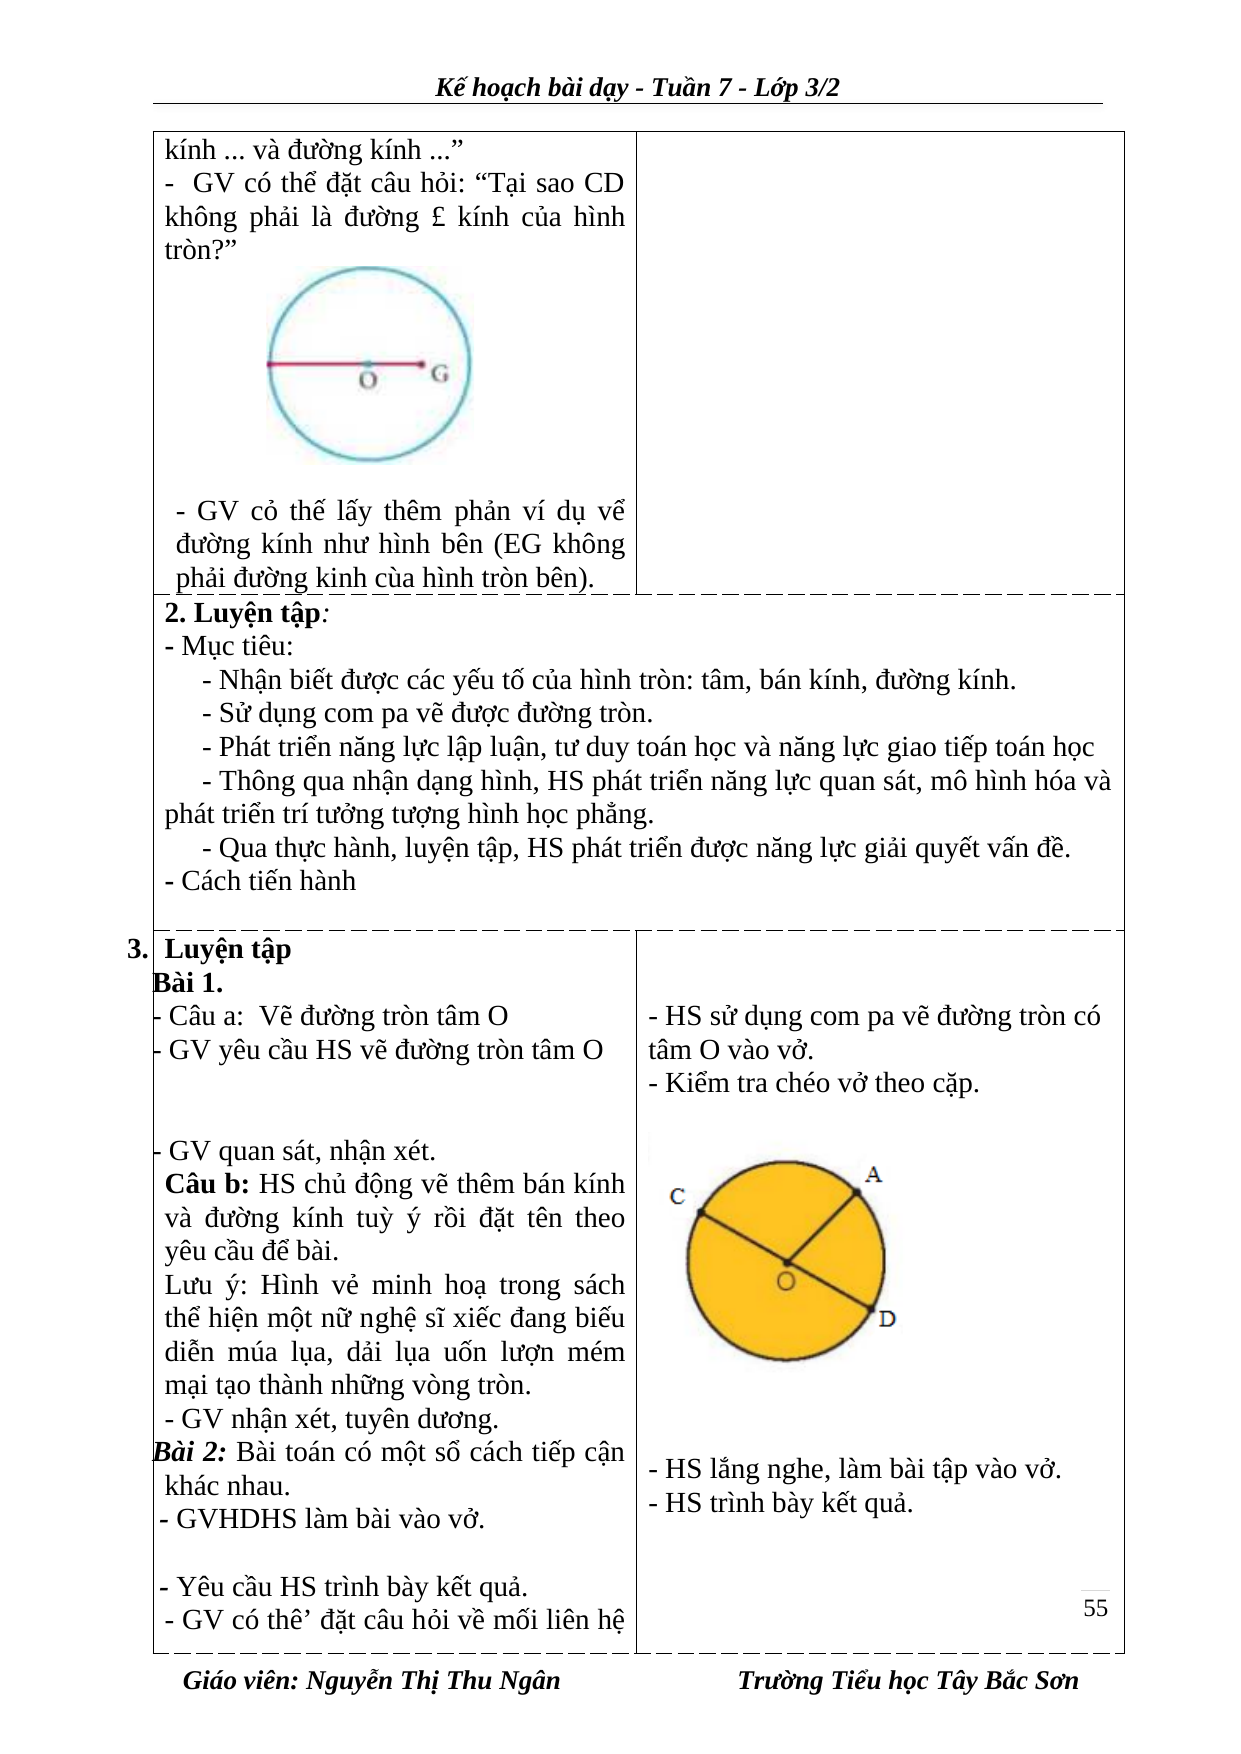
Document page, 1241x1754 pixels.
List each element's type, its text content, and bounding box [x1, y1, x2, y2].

picture [266, 266, 475, 465]
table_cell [154, 930, 636, 1653]
table_cell 2. Luyện tập: - Mục tiêu: - Nhận biết được các yếu tố của hình tròn: tâm, bán kính, đường kính. - Sử dụng com pa vẽ được đường tròn. - Phát triển năng lực lập luận, tư duy toán học và năng lực giao tiếp toán học - Thông qua nhận dạng hình, HS phát triển năng lực quan sát, mô hình hóa và phát triển trí tưởng tượng hình học phẳng. - Qua thực hành, luyện tập, HS phát triển được năng lực giải quyết vấn đề. - Cách tiến hành [154, 594, 1124, 930]
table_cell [637, 930, 1124, 1653]
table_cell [637, 132, 1124, 594]
picture [648, 1132, 953, 1385]
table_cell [154, 132, 636, 594]
